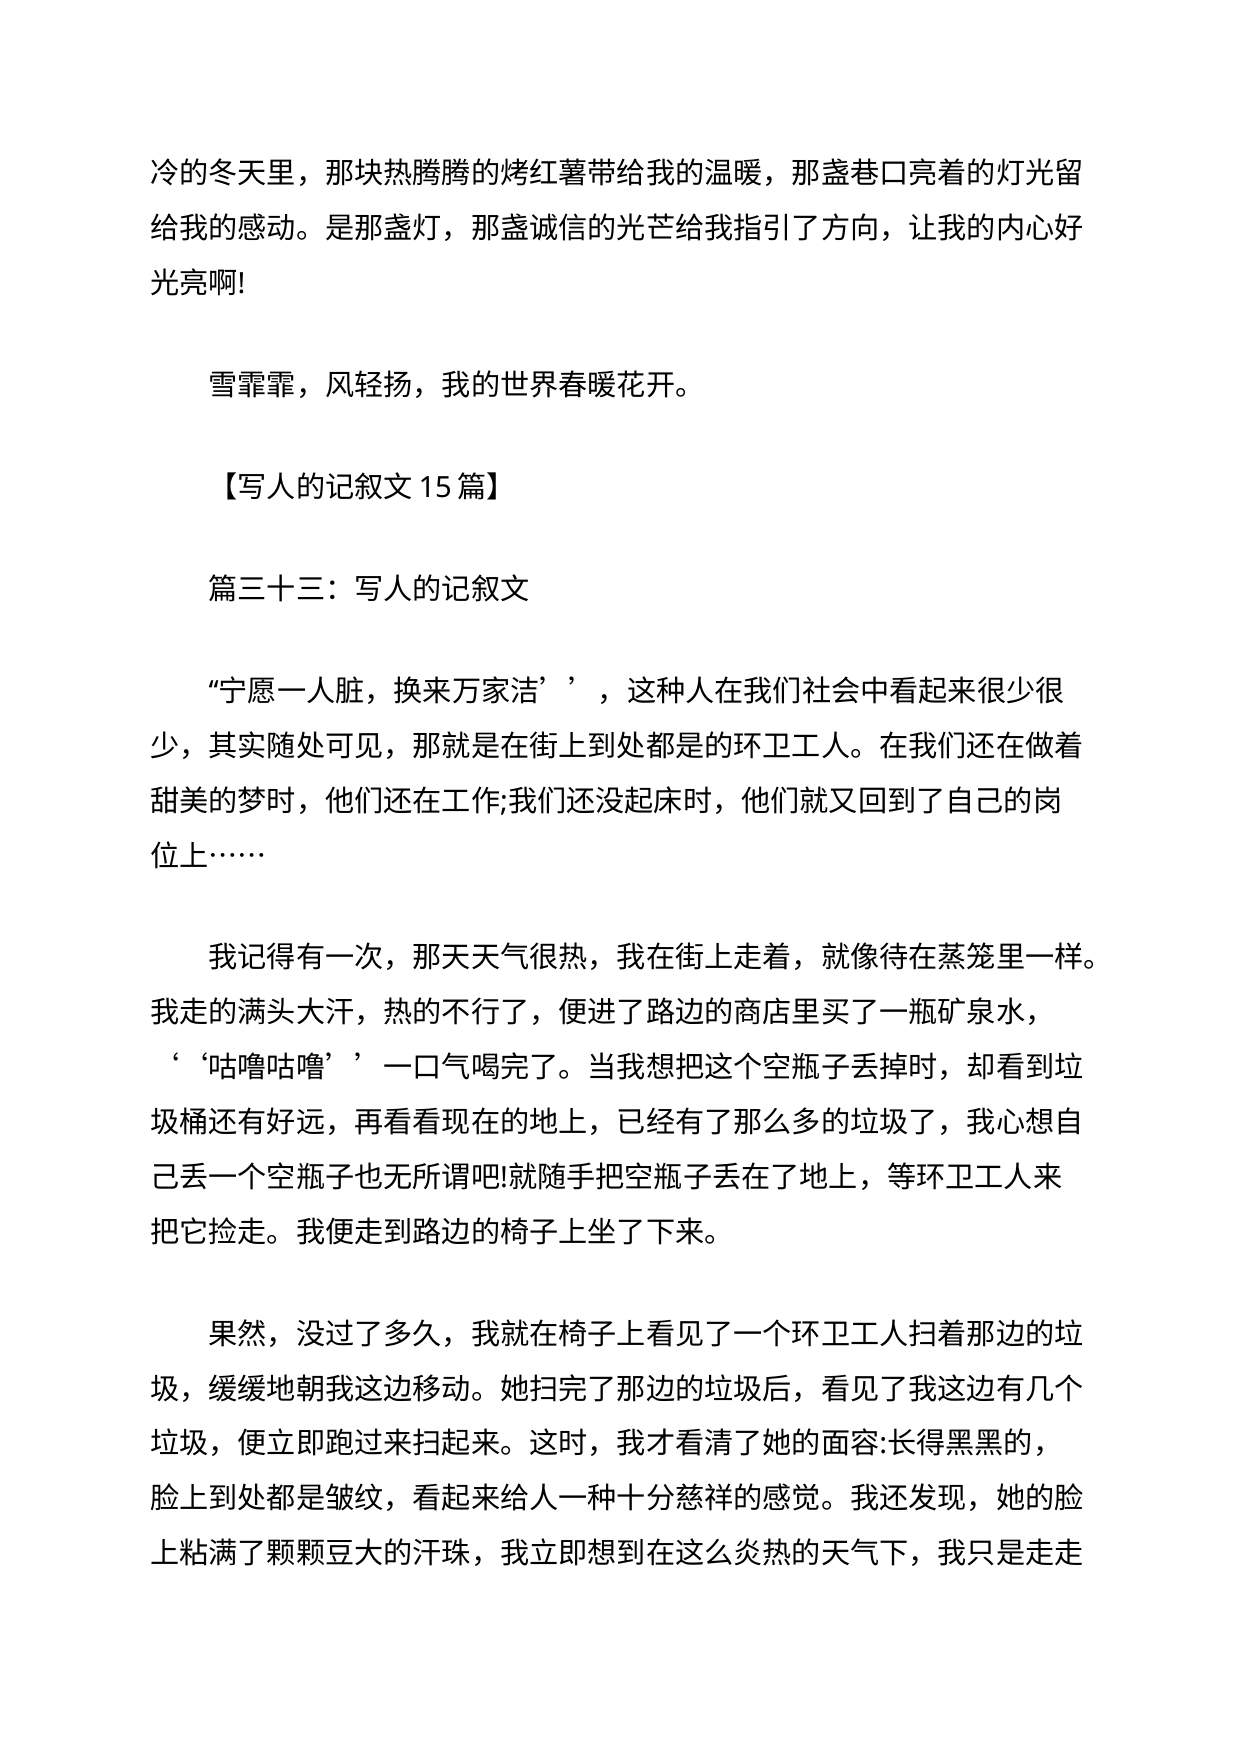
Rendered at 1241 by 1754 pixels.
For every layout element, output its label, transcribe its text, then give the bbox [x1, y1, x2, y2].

text ‘‘宁愿一人脏，换来万家洁’’，这种人在我们社会中看起来很少很少，其实随处可见，那就是在街上到处都是的环卫工人。在我们还在做着甜美的梦时，他们还在工作;我们还没起床时，他们就又回到了自己的岗位上…… [150, 667, 1090, 874]
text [150, 150, 1090, 302]
text 篇三十三：写人的记叙文 [150, 566, 1090, 608]
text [150, 1310, 1090, 1572]
text 我记得有一次，那天天气很热，我在街上走着，就像待在蒸笼里一样。我走的满头大汗，热的不行了，便进了路边的商店里买了一瓶矿泉水，‘‘咕噜咕噜’’一口气喝完了。当我想把这个空瓶子丢掉时，却看到垃圾桶还有好远，再看看现在的地上，已经有了那么多的垃圾了，我心想自己丢一个空瓶子也无所谓吧!就随手把空瓶子丢在了地上，等环卫工人来把它捡走。我便走到路边的椅子上坐了下来。 [150, 934, 1090, 1251]
text 雪霏霏，风轻扬，我的世界春暖花开。 [150, 362, 1090, 404]
text 【写人的记叙文15篇】 [150, 463, 1090, 506]
